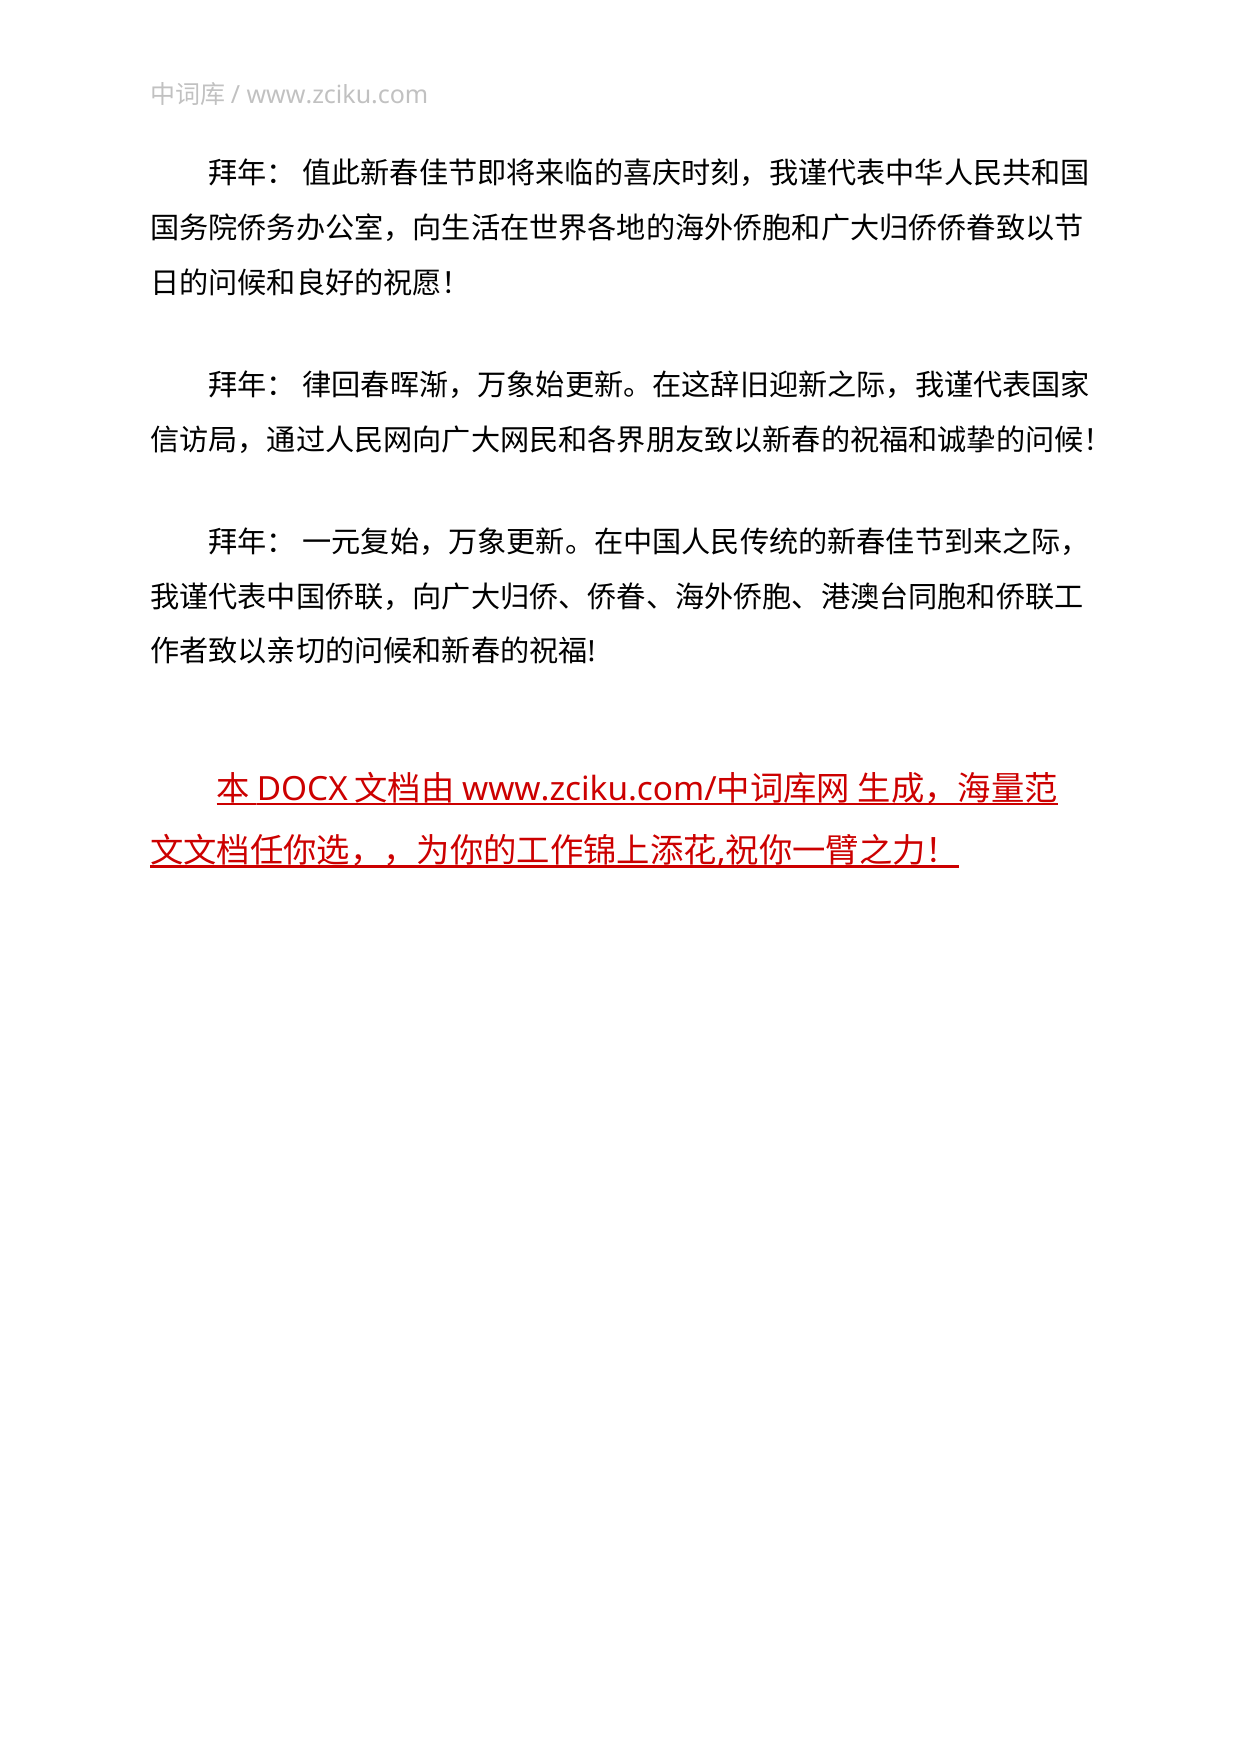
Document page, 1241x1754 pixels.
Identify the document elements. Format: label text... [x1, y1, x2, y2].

text 本DOCX文档由 www.zciku.com/中词库网 生成，海量范文文档任你选，，为你的工作锦上添花,祝你一臂之力！ [150, 761, 1090, 872]
text 拜年： 律回春晖渐，万象始更新。在这辞旧迎新之际，我谨代表国家信访局，通过人民网向广大网民和各界朋友致以新春的祝福和诚挚的问候！ [150, 362, 1090, 459]
text 拜年： 一元复始，万象更新。在中国人民传统的新春佳节到来之际，我谨代表中国侨联，向广大归侨、侨眷、海外侨胞、港澳台同胞和侨联工作者致以亲切的问候和新春的祝福! [150, 518, 1090, 670]
text 拜年： 值此新春佳节即将来临的喜庆时刻，我谨代表中华人民共和国国务院侨务办公室，向生活在世界各地的海外侨胞和广大归侨侨眷致以节日的问候和良好的祝愿！ [150, 150, 1090, 302]
